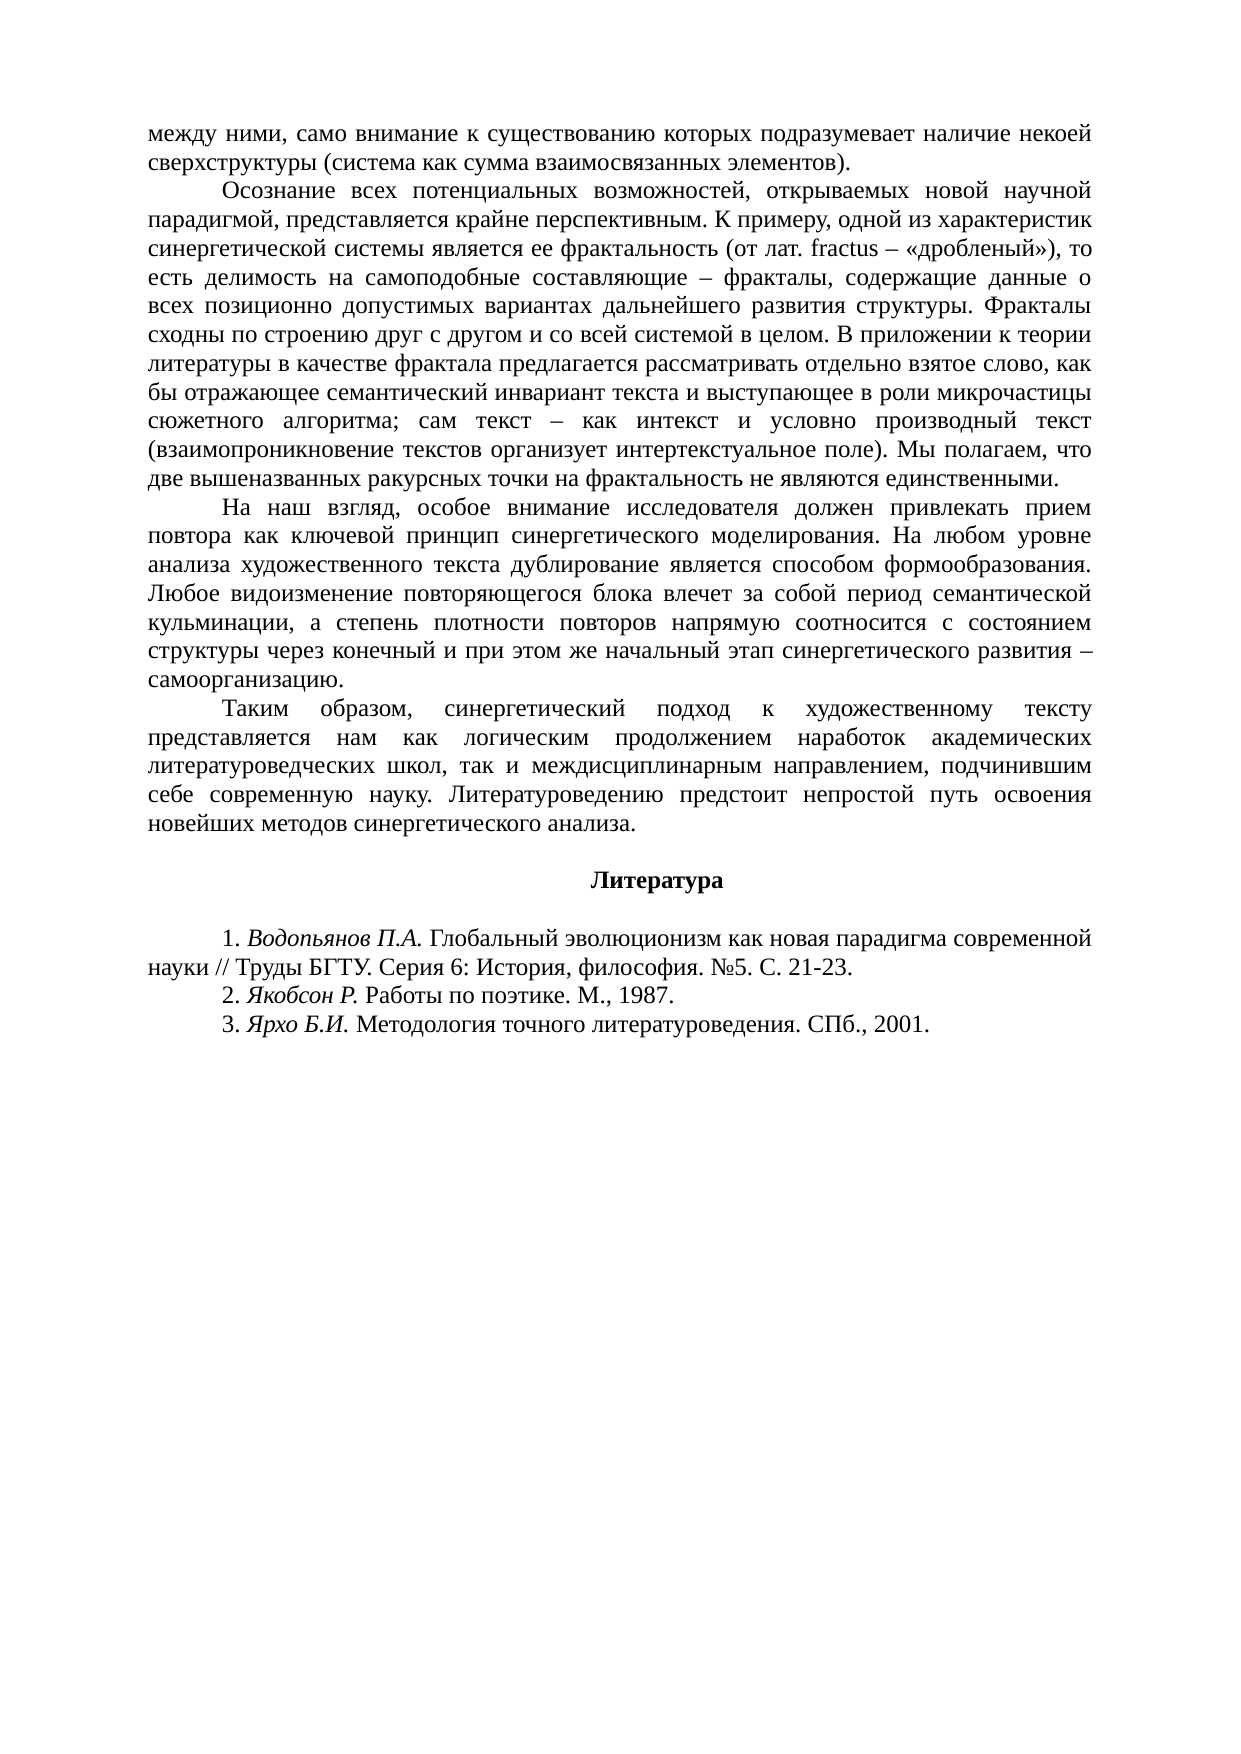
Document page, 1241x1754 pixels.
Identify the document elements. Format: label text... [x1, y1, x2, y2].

text На наш взгляд, особое внимание исследователя должен привлекать прием повтора как ключевой принцип синергетического моделирования. На любом уровне анализа художественного текста дублирование является способом формообразования. Любое видоизменение повторяющегося блока влечет за собой период семантической кульминации, а степень плотности повторов напрямую соотносится с состоянием структуры через конечный и при этом же начальный этап синергетического развития – самоорганизацию. [148, 492, 1092, 693]
text Литература [148, 866, 1092, 894]
text Таким образом, синергетический подход к художественному тексту представляется нам как логическим продолжением наработок академических литературоведческих школ, так и междисциплинарным направлением, подчинившим себе современную науку. Литературоведению предстоит непростой путь освоения новейших методов синергетического анализа. [148, 693, 1092, 837]
text 2. Якобсон Р. Работы по поэтике. М., 1987. [148, 981, 1092, 1009]
text 1. Водопьянов П.А. Глобальный эволюционизм как новая парадигма современной науки // Труды БГТУ. Серия 6: История, философия. №5. С. 21-23. [148, 923, 1092, 981]
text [148, 118, 1092, 176]
text Осознание всех потенциальных возможностей, открываемых новой научной парадигмой, представляется крайне перспективным. К примеру, одной из характеристик синергетической системы является ее фрактальность (от лат. fractus – «дробленый»), то есть делимость на самоподобные составляющие – фракталы, содержащие данные о всех позиционно допустимых вариантах дальнейшего развития структуры. Фракталы сходны по строению друг с другом и со всей системой в целом. В приложении к теории литературы в качестве фрактала предлагается рассматривать отдельно взятое слово, как бы отражающее семантический инвариант текста и выступающее в роли микрочастицы сюжетного алгоритма; сам текст – как интекст и условно производный текст (взаимопроникновение текстов организует интертекстуальное поле). Мы полагаем, что две вышеназванных ракурсных точки на фрактальность не являются единственными. [148, 176, 1092, 492]
text 3. Ярхо Б.И. Методология точного литературоведения. СПб., 2001. [148, 1009, 1092, 1038]
